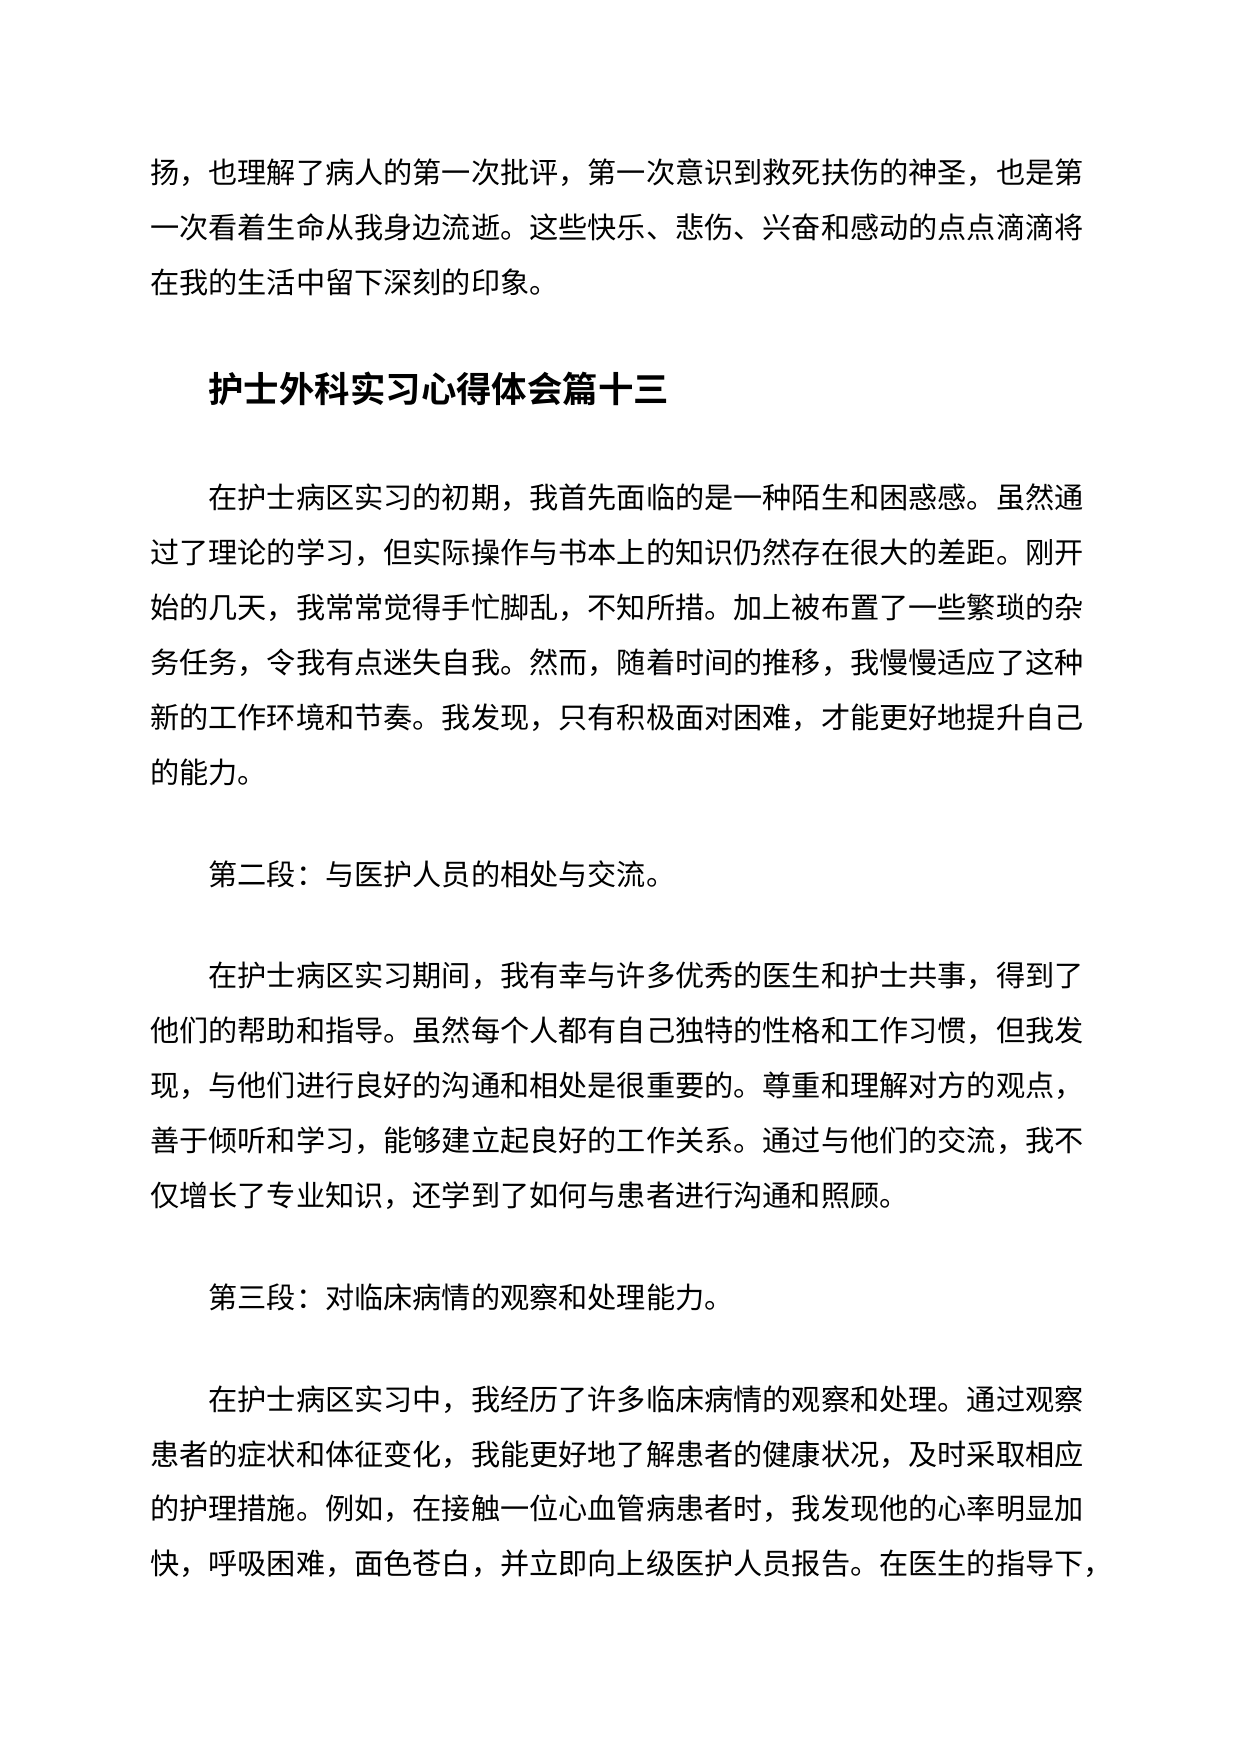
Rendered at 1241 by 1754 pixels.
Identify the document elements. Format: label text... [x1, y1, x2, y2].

text 护士外科实习心得体会篇十三 [150, 362, 1090, 413]
text 第二段：与医护人员的相处与交流。 [150, 851, 1090, 893]
text 在护士病区实习期间，我有幸与许多优秀的医生和护士共事，得到了他们的帮助和指导。虽然每个人都有自己独特的性格和工作习惯，但我发现，与他们进行良好的沟通和相处是很重要的。尊重和理解对方的观点，善于倾听和学习，能够建立起良好的工作关系。通过与他们的交流，我不仅增长了专业知识，还学到了如何与患者进行沟通和照顾。 [150, 953, 1090, 1215]
text 第三段：对临床病情的观察和处理能力。 [150, 1274, 1090, 1317]
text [150, 1376, 1090, 1583]
text 在护士病区实习的初期，我首先面临的是一种陌生和困惑感。虽然通过了理论的学习，但实际操作与书本上的知识仍然存在很大的差距。刚开始的几天，我常常觉得手忙脚乱，不知所措。加上被布置了一些繁琐的杂务任务，令我有点迷失自我。然而，随着时间的推移，我慢慢适应了这种新的工作环境和节奏。我发现，只有积极面对困难，才能更好地提升自己的能力。 [150, 475, 1090, 792]
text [150, 150, 1090, 302]
